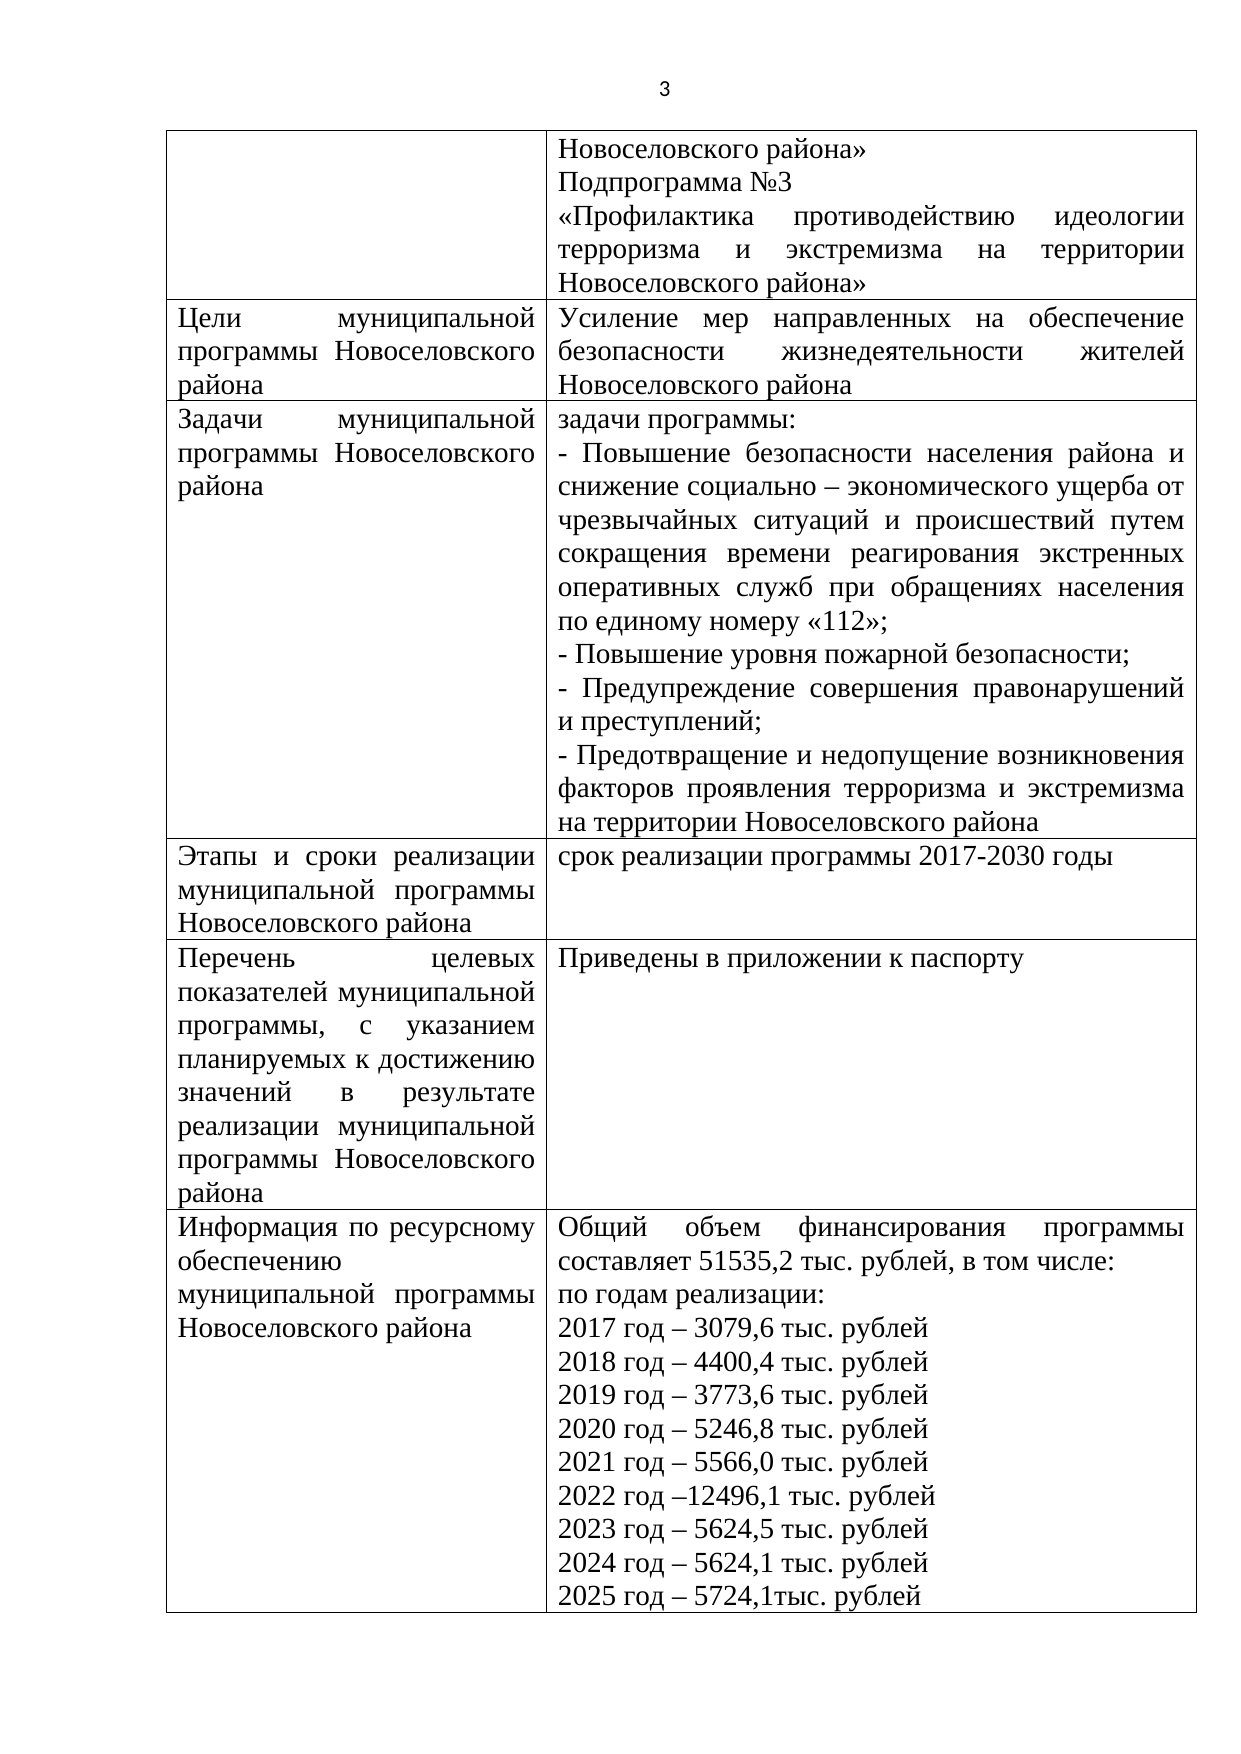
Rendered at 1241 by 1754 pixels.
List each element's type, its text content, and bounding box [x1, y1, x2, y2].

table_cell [167, 1210, 546, 1612]
table_cell Усиление мер направленных на обеспечение безопасности жизнедеятельности жителей Новоселовского района [547, 300, 1196, 400]
table_cell Цели муниципальной программы Новоселовского района [167, 300, 546, 400]
table_cell Задачи муниципальной программы Новоселовского района [167, 401, 546, 837]
table_cell Перечень целевых показателей муниципальной программы, с указанием планируемых к достижению значений в результате реализации муниципальной программы Новоселовского района [167, 940, 546, 1208]
table_cell срок реализации программы 2017-2030 годы [547, 839, 1196, 939]
table_cell Этапы и сроки реализации муниципальной программы Новоселовского района [167, 839, 546, 939]
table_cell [547, 131, 1196, 299]
table_cell задачи программы: - Повышение безопасности населения района и снижение социально – экономического ущерба от чрезвычайных ситуаций и происшествий путем сокращения времени реагирования экстренных оперативных служб при обращениях населения по единому номеру «112»; - Повышение уровня пожарной безопасности; - Предупреждение совершения правонарушений и преступлений; - Предотвращение и недопущение возникновения факторов проявления терроризма и экстремизма на территории Новоселовского района [547, 401, 1196, 837]
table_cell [167, 131, 546, 299]
table_cell Приведены в приложении к паспорту [547, 940, 1196, 1208]
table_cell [547, 1210, 1196, 1612]
